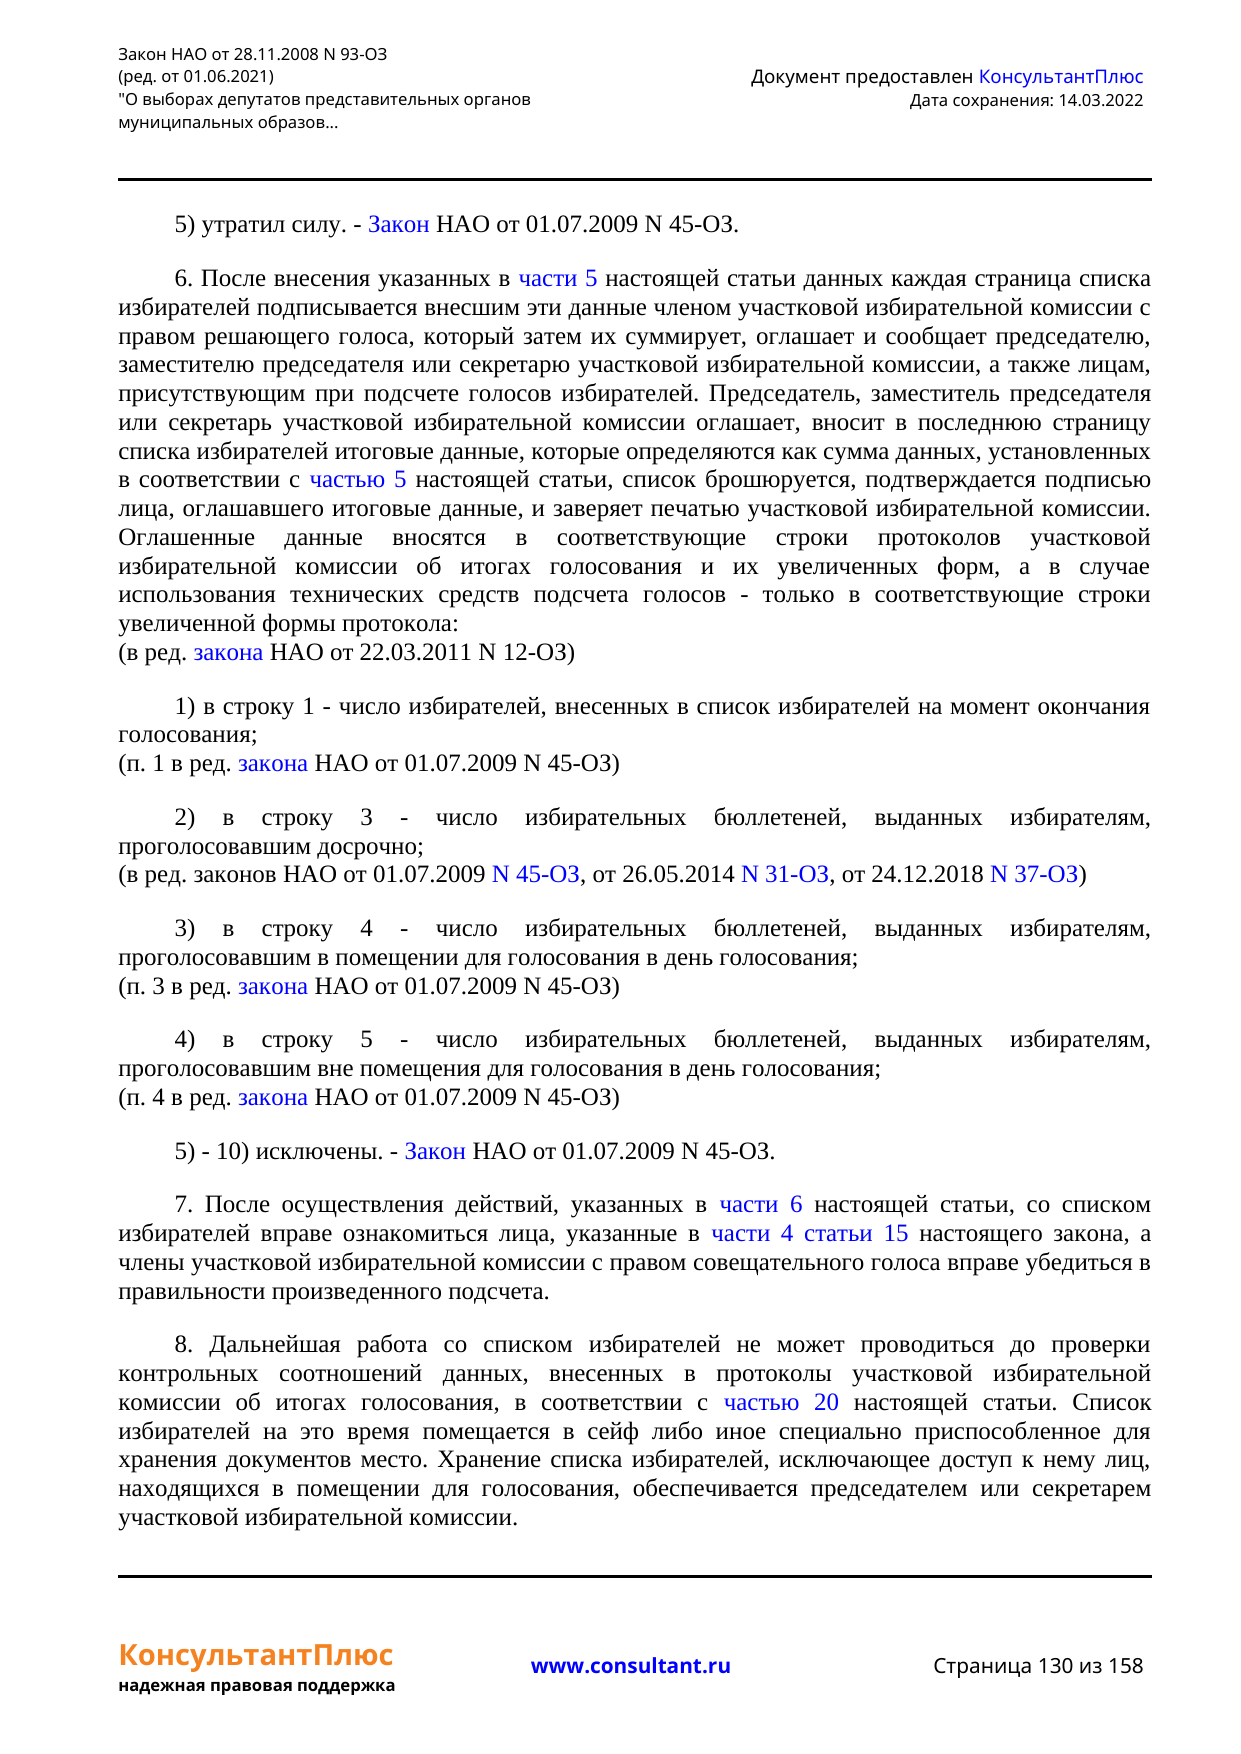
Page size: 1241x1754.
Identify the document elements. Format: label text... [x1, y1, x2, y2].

text 2) в строку 3 - число избирательных бюллетеней, выданных избирателям, проголосовавшим досрочно; [118, 802, 1152, 859]
text 6. После внесения указанных в части 5 настоящей статьи данных каждая страница списка избирателей подписывается внесшим эти данные членом участковой избирательной комиссии с правом решающего голоса, который затем их суммирует, оглашает и сообщает председателю, заместителю председателя или секретарю участковой избирательной комиссии, а также лицам, присутствующим при подсчете голосов избирателей. Председатель, заместитель председателя или секретарь участковой избирательной комиссии оглашает, вносит в последнюю страницу списка избирателей итоговые данные, которые определяются как сумма данных, установленных в соответствии с частью 5 настоящей статьи, список брошюруется, подтверждается подписью лица, оглашавшего итоговые данные, и заверяет печатью участковой избирательной комиссии. Оглашенные данные вносятся в соответствующие строки протоколов участковой избирательной комиссии об итогах голосования и их увеличенных форм, а в случае использования технических средств подсчета голосов - только в соответствующие строки увеличенной формы протокола: [118, 263, 1152, 637]
text 4) в строку 5 - число избирательных бюллетеней, выданных избирателям, проголосовавшим вне помещения для голосования в день голосования; [118, 1024, 1152, 1082]
text (п. 3 в ред. закона НАО от 01.07.2009 N 45-ОЗ) [118, 971, 1152, 999]
text 1) в строку 1 - число избирателей, внесенных в список избирателей на момент окончания голосования; [118, 691, 1152, 748]
text 5) утратил силу. - Закон НАО от 01.07.2009 N 45-ОЗ. [118, 209, 1152, 238]
text 3) в строку 4 - число избирательных бюллетеней, выданных избирателям, проголосовавшим в помещении для голосования в день голосования; [118, 913, 1152, 971]
text (в ред. законов НАО от 01.07.2009 N 45-ОЗ, от 26.05.2014 N 31-ОЗ, от 24.12.2018 N 37-ОЗ) [118, 859, 1152, 888]
text 8. Дальнейшая работа со списком избирателей не может проводиться до проверки контрольных соотношений данных, внесенных в протоколы участковой избирательной комиссии об итогах голосования, в соответствии с частью 20 настоящей статьи. Список избирателей на это время помещается в сейф либо иное специально приспособленное для хранения документов место. Хранение списка избирателей, исключающее доступ к нему лиц, находящихся в помещении для голосования, обеспечивается председателем или секретарем участковой избирательной комиссии. [118, 1329, 1152, 1531]
text 5) - 10) исключены. - Закон НАО от 01.07.2009 N 45-ОЗ. [118, 1136, 1152, 1164]
text (п. 1 в ред. закона НАО от 01.07.2009 N 45-ОЗ) [118, 748, 1152, 777]
text (п. 4 в ред. закона НАО от 01.07.2009 N 45-ОЗ) [118, 1082, 1152, 1111]
text (в ред. закона НАО от 22.03.2011 N 12-ОЗ) [118, 637, 1152, 666]
text 7. После осуществления действий, указанных в части 6 настоящей статьи, со списком избирателей вправе ознакомиться лица, указанные в части 4 статьи 15 настоящего закона, а члены участковой избирательной комиссии с правом совещательного голоса вправе убедиться в правильности произведенного подсчета. [118, 1189, 1152, 1304]
